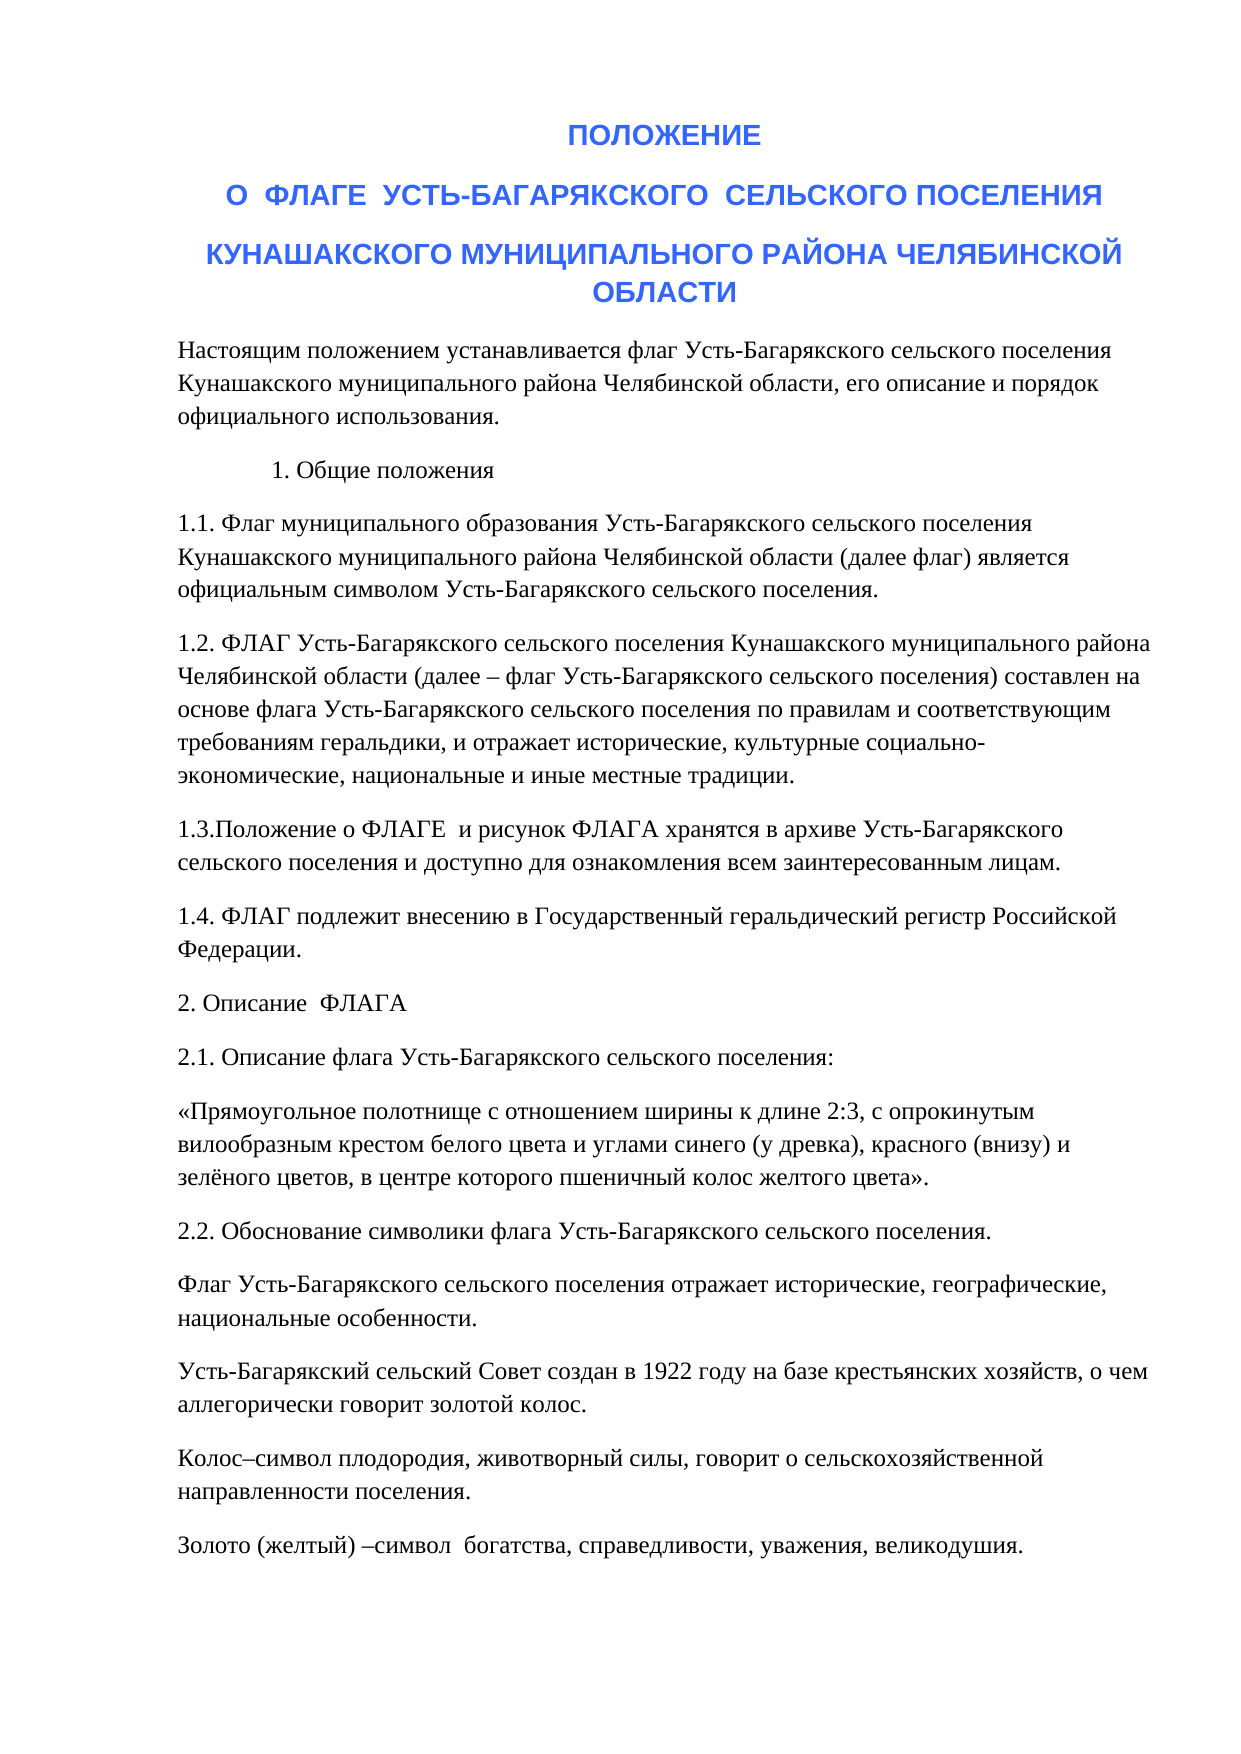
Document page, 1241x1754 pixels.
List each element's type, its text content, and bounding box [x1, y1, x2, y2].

text 1.3.Положение о ФЛАГЕ и рисунок ФЛАГА хранятся в архиве Усть-Багарякского сельского поселения и доступно для ознакомления всем заинтересованным лицам. [177, 814, 1152, 876]
text 1.1. Флаг муниципального образования Усть-Багарякского сельского поселения Кунашакского муниципального района Челябинской области (далее флаг) является официальным символом Усть-Багарякского сельского поселения. [177, 508, 1152, 603]
text Колос–символ плодородия, животворный силы, говорит о сельскохозяйственной направленности поселения. [177, 1443, 1152, 1505]
subtitle КУНАШАКСКОГО МУНИЦИПАЛЬНОГО РАЙОНА ЧЕЛЯБИНСКОЙ ОБЛАСТИ [177, 237, 1152, 309]
text Флаг Усть-Багарякского сельского поселения отражает исторические, географические, национальные особенности. [177, 1269, 1152, 1331]
text Усть-Багарякский сельский Совет создан в 1922 году на базе крестьянских хозяйств, о чем аллегорически говорит золотой колос. [177, 1356, 1152, 1418]
text Настоящим положением устанавливается флаг Усть-Багарякского сельского поселения Кунашакского муниципального района Челябинской области, его описание и порядок официального использования. [177, 335, 1152, 429]
text 1.4. ФЛАГ подлежит внесению в Государственный геральдический регистр Российской Федерации. [177, 901, 1152, 963]
text 1.2. ФЛАГ Усть-Багарякского сельского поселения Кунашакского муниципального района Челябинской области (далее – флаг Усть-Багарякского сельского поселения) составлен на основе флага Усть-Багарякского сельского поселения по правилам и соответствующим требованиям геральдики, и отражает исторические, культурные социально-экономические, национальные и иные местные традиции. [177, 628, 1152, 789]
text 2.1. Описание флага Усть-Багарякского сельского поселения: [177, 1042, 1152, 1071]
subtitle ПОЛОЖЕНИЕ [177, 118, 1152, 152]
subtitle О ФЛАГЕ УСТЬ-БАГАРЯКСКОГО СЕЛЬСКОГО ПОСЕЛЕНИЯ [177, 177, 1152, 211]
text 2.2. Обоснование символики флага Усть-Багарякского сельского поселения. [177, 1216, 1152, 1244]
text 1. Общие положения [177, 455, 1152, 483]
text 2. Описание ФЛАГА [177, 988, 1152, 1017]
text «Прямоугольное полотнище с отношением ширины к длине 2:3, с опрокинутым вилообразным крестом белого цвета и углами синего (у древка), красного (внизу) и зелёного цветов, в центре которого пшеничный колос желтого цвета». [177, 1096, 1152, 1191]
text Золото (желтый) –символ богатства, справедливости, уважения, великодушия. [177, 1530, 1152, 1559]
